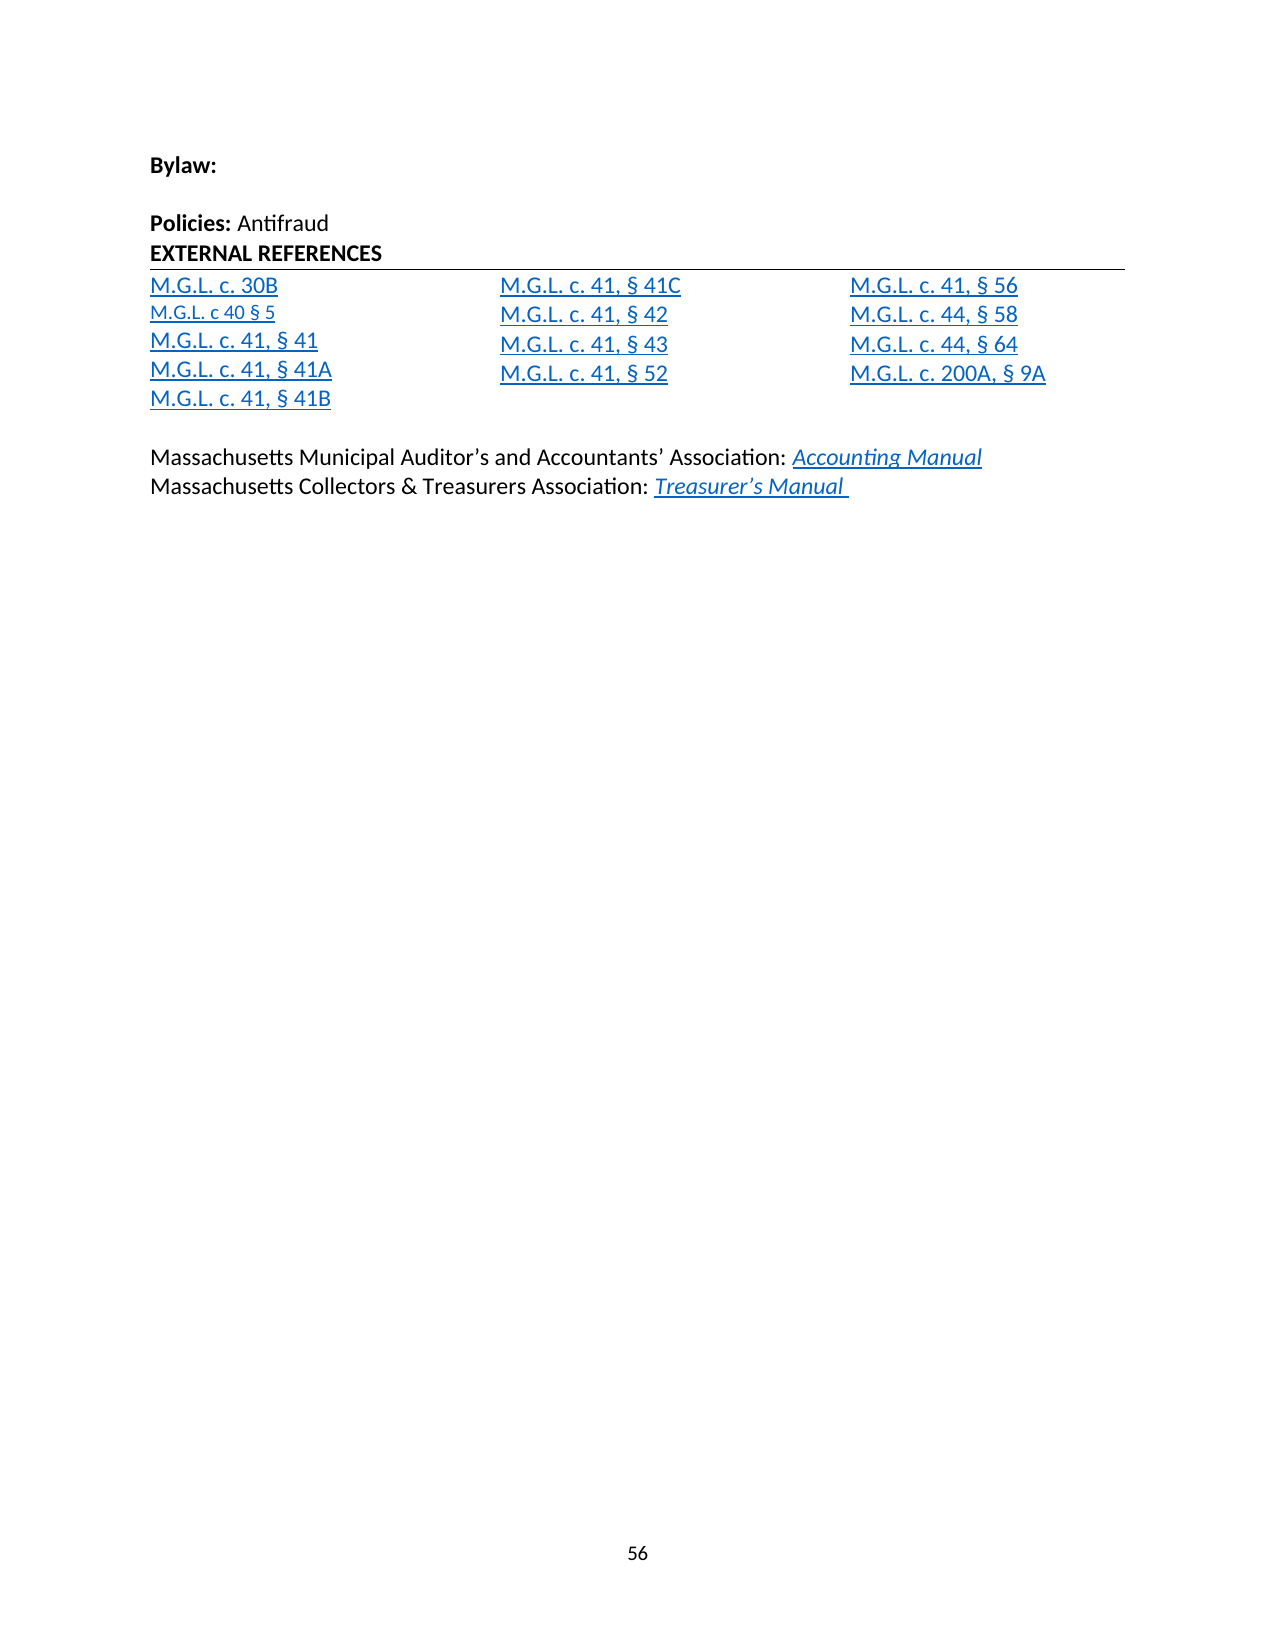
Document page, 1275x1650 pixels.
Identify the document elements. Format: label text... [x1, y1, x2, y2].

text M.G.L. c. 200A, § 9A [850, 358, 1125, 387]
text M.G.L. c. 44, § 64 [850, 329, 1125, 358]
text M.G.L. c. 41, § 42 [500, 299, 775, 329]
text M.G.L. c. 41, § 41B [150, 383, 425, 413]
text EXTERNAL REFERENCES [150, 238, 1125, 269]
text M.G.L. c. 41, § 43 [500, 329, 775, 358]
text M.G.L. c. 30B [150, 270, 425, 299]
text M.G.L. c. 41, § 52 [500, 358, 775, 387]
text Bylaw: [150, 150, 1125, 179]
text Policies: Antifraud [150, 208, 1125, 238]
text M.G.L. c. 41, § 41A [150, 354, 425, 383]
text M.G.L. c. 41, § 41 [150, 325, 425, 354]
text M.G.L. c. 44, § 58 [850, 299, 1125, 329]
text M.G.L. c. 41, § 41C [500, 270, 775, 299]
text M.G.L. c. 41, § 56 [850, 270, 1125, 299]
text Massachusetts Municipal Auditor’s and Accountants’ Association: Accounting Manual [150, 442, 1125, 471]
text M.G.L. c 40 § 5 [150, 299, 425, 325]
text Massachusetts Collectors & Treasurers Association: Treasurer’s Manual [150, 471, 1125, 501]
